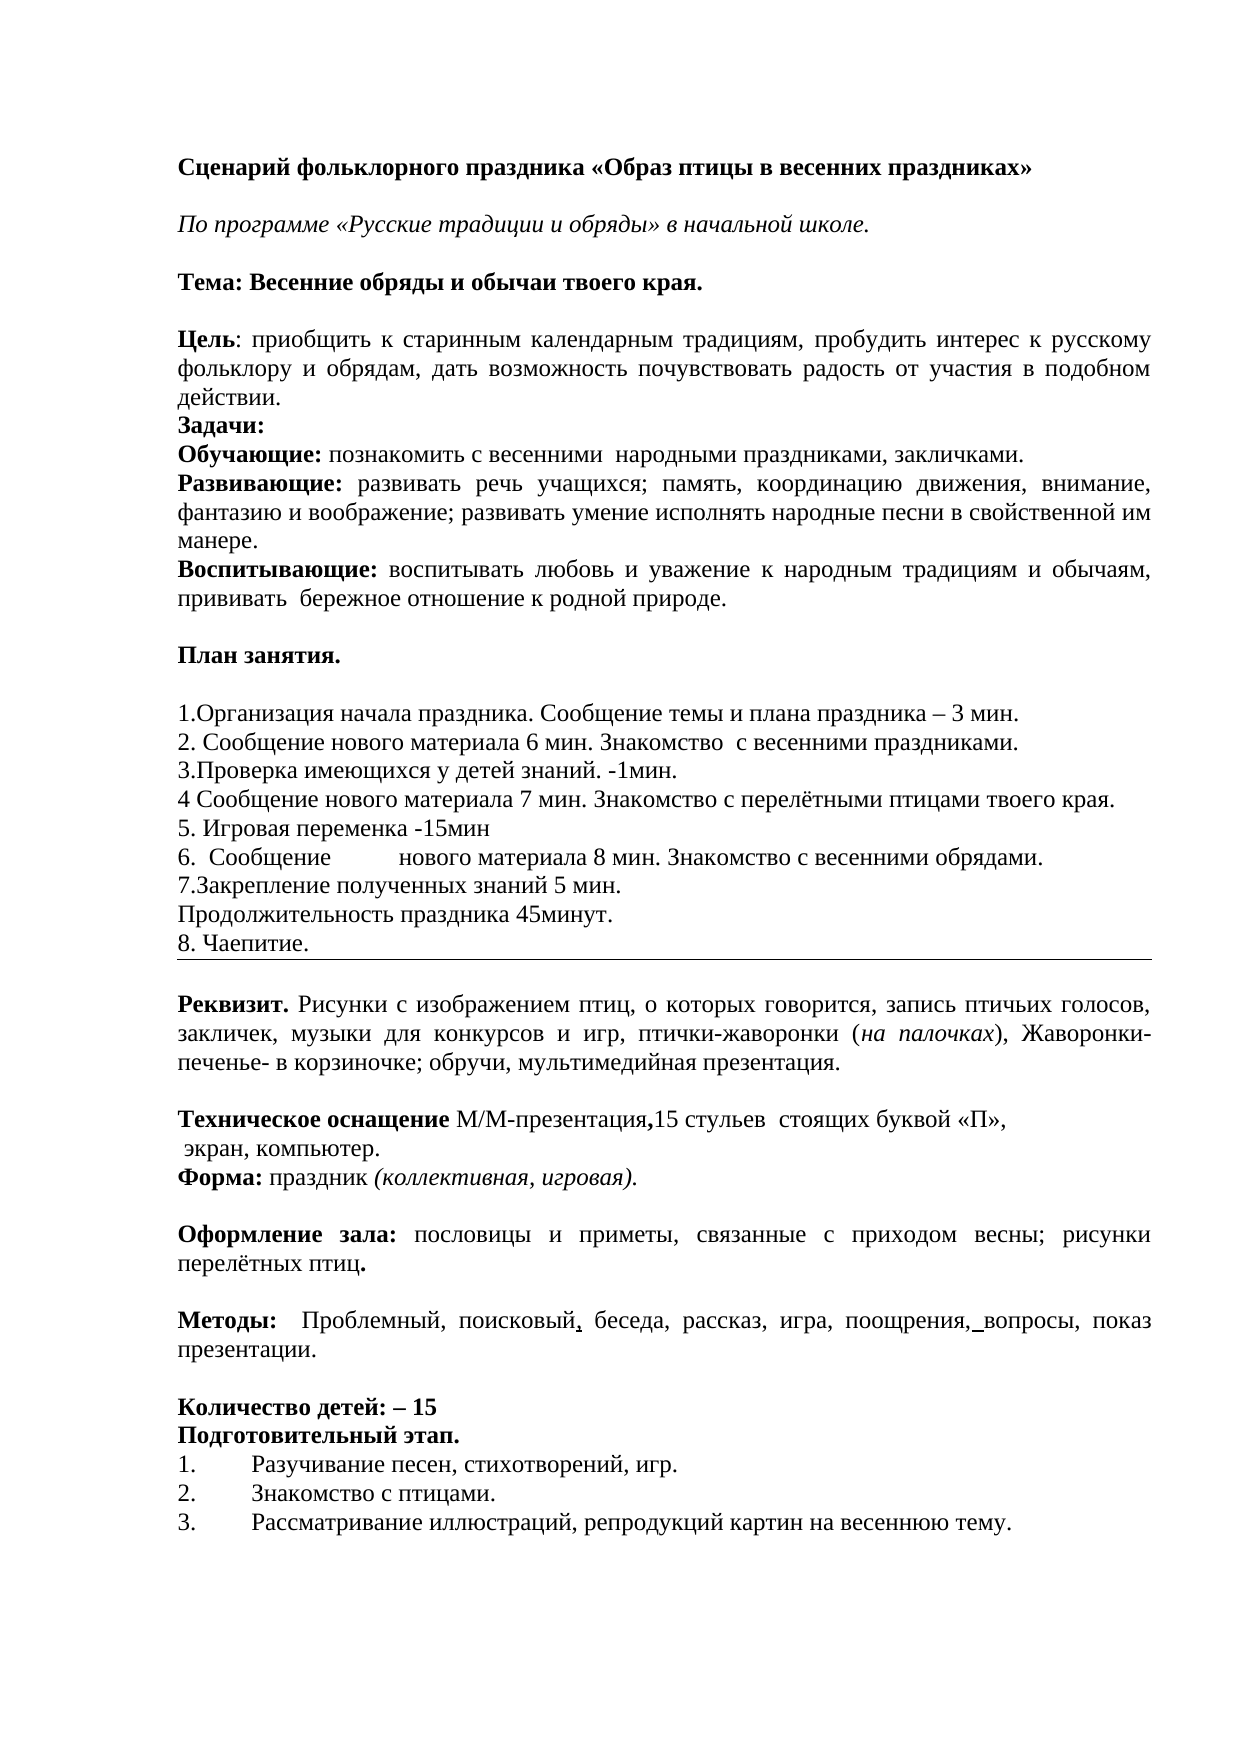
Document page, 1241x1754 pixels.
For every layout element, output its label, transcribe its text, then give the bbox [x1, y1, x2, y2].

text Форма: праздник (коллективная, игровая). [177, 1162, 1152, 1190]
text Цель: приобщить к старинным календарным традициям, пробудить интерес к русскому фольклору и обрядам, дать возможность почувствовать радость от участия в подобном действии. [177, 324, 1152, 410]
text Обучающие: познакомить с весенними народными праздниками, закличками. [177, 439, 1152, 468]
text 4 Сообщение нового материала 7 мин. Знакомство с перелётными птицами твоего края. [177, 784, 1152, 813]
text Задачи: [177, 410, 1152, 439]
text 5. Игровая переменка -15мин [177, 813, 1152, 842]
text 1. Разучивание песен, стихотворений, игр. [177, 1449, 1152, 1478]
text 7.Закрепление полученных знаний 5 мин. [177, 870, 1152, 899]
text 6. Сообщение нового материала 8 мин. Знакомство с весенними обрядами. [177, 842, 1152, 870]
text Тема: Весенние обряды и обычаи твоего края. [177, 267, 1152, 295]
text Продолжительность праздника 45минут. [177, 899, 1152, 928]
text Реквизит. Рисунки с изображением птиц, о которых говорится, запись птичьих голосов, закличек, музыки для конкурсов и игр, птички-жаворонки (на палочках), Жаворонки-печенье- в корзиночке; обручи, мультимедийная презентация. [177, 989, 1152, 1075]
text 1.Организация начала праздника. Сообщение темы и плана праздника – 3 мин. [177, 698, 1152, 727]
text План занятия. [177, 640, 1152, 669]
text Развивающие: развивать речь учащихся; память, координацию движения, внимание, фантазию и воображение; развивать умение исполнять народные песни в свойственной им манере. [177, 468, 1152, 554]
text 2. Знакомство с птицами. [177, 1478, 1152, 1507]
text Оформление зала: пословицы и приметы, связанные с приходом весны; рисунки перелётных птиц. [177, 1219, 1152, 1277]
text Подготовительный этап. [177, 1420, 1152, 1449]
text 3. Рассматривание иллюстраций, репродукций картин на весеннюю тему. [177, 1507, 1152, 1535]
text Количество детей: – 15 [177, 1392, 1152, 1420]
text 3.Проверка имеющихся у детей знаний. -1мин. [177, 755, 1152, 784]
text Техническое оснащение М/М-презентация,15 стульев стоящих буквой «П», [177, 1104, 1152, 1133]
text Методы: Проблемный, поисковый, беседа, рассказ, игра, поощрения, вопросы, показ презентации. [177, 1305, 1152, 1363]
text Сценарий фольклорного праздника «Образ птицы в весенних праздниках» [177, 152, 1152, 180]
text экран, компьютер. [177, 1133, 1152, 1162]
text По программе «Русские традиции и обряды» в начальной школе. [177, 209, 1152, 238]
text 8. Чаепитие. [177, 928, 1152, 959]
text 2. Сообщение нового материала 6 мин. Знакомство с весенними праздниками. [177, 727, 1152, 755]
text Воспитывающие: воспитывать любовь и уважение к народным традициям и обычаям, прививать бережное отношение к родной природе. [177, 554, 1152, 612]
